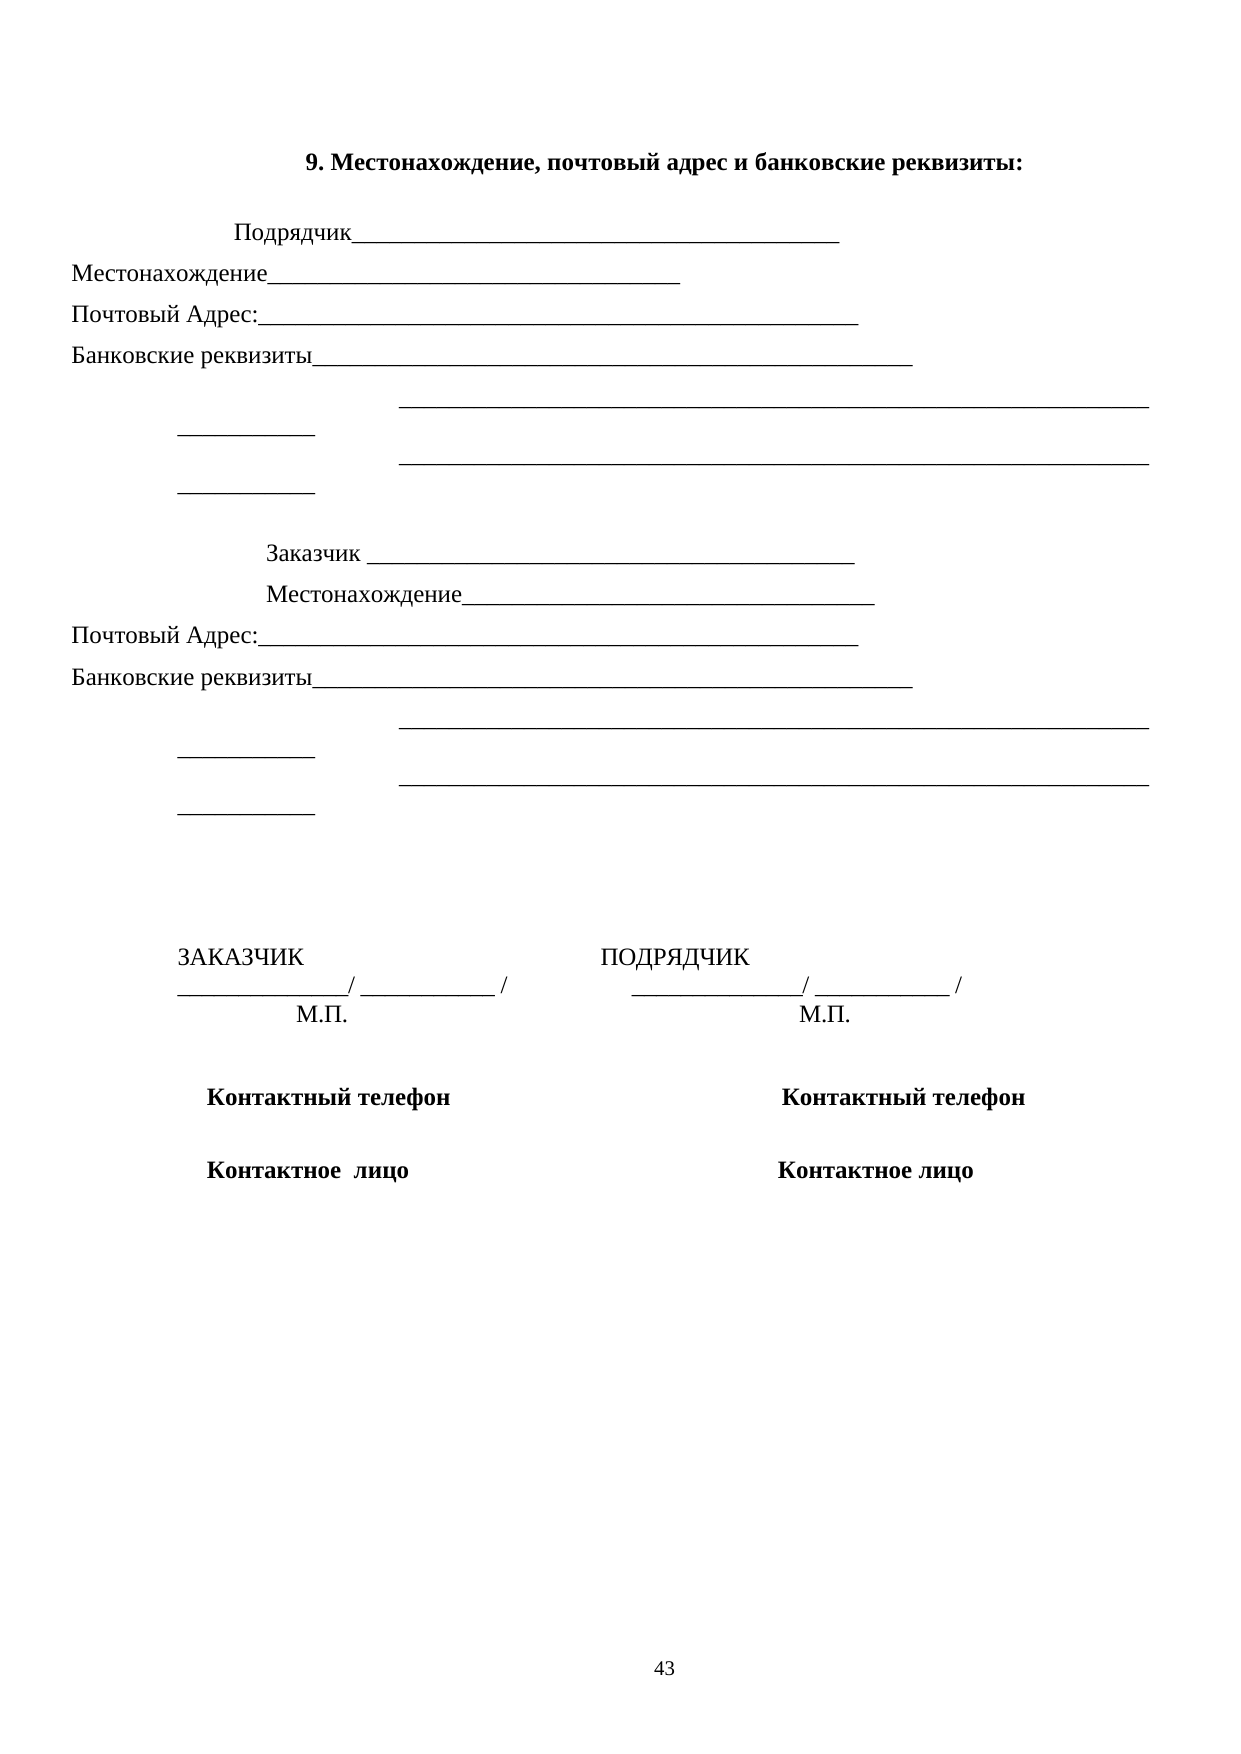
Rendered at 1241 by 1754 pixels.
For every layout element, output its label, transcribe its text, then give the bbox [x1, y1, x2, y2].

text Почтовый Адрес:________________________________________________ [71, 299, 1152, 328]
text _______________________________________________________________________ [177, 703, 1152, 761]
text _______________________________________________________________________ [177, 761, 1152, 818]
text Местонахождение_________________________________ [207, 579, 1152, 608]
text 9. Местонахождение, почтовый адрес и банковские реквизиты: [177, 147, 1152, 176]
text Местонахождение_________________________________ [71, 258, 1152, 287]
text Подрядчик_______________________________________ [207, 217, 1152, 246]
text ЗАКАЗЧИК ПОДРЯДЧИК [177, 942, 1152, 971]
text Контактный телефон Контактный телефон [207, 1082, 1152, 1111]
text Банковские реквизиты________________________________________________ [71, 341, 1152, 369]
text Почтовый Адрес:________________________________________________ [71, 621, 1152, 649]
text Заказчик _______________________________________ [207, 538, 1152, 567]
text ______________/ ___________ / ______________/ ___________ / [177, 971, 1152, 999]
text _______________________________________________________________________ [177, 439, 1152, 497]
text _______________________________________________________________________ [177, 382, 1152, 439]
text Банковские реквизиты________________________________________________ [71, 662, 1152, 691]
text М.П. М.П. [207, 999, 1152, 1028]
text Контактное лицо Контактное лицо [207, 1155, 1152, 1183]
